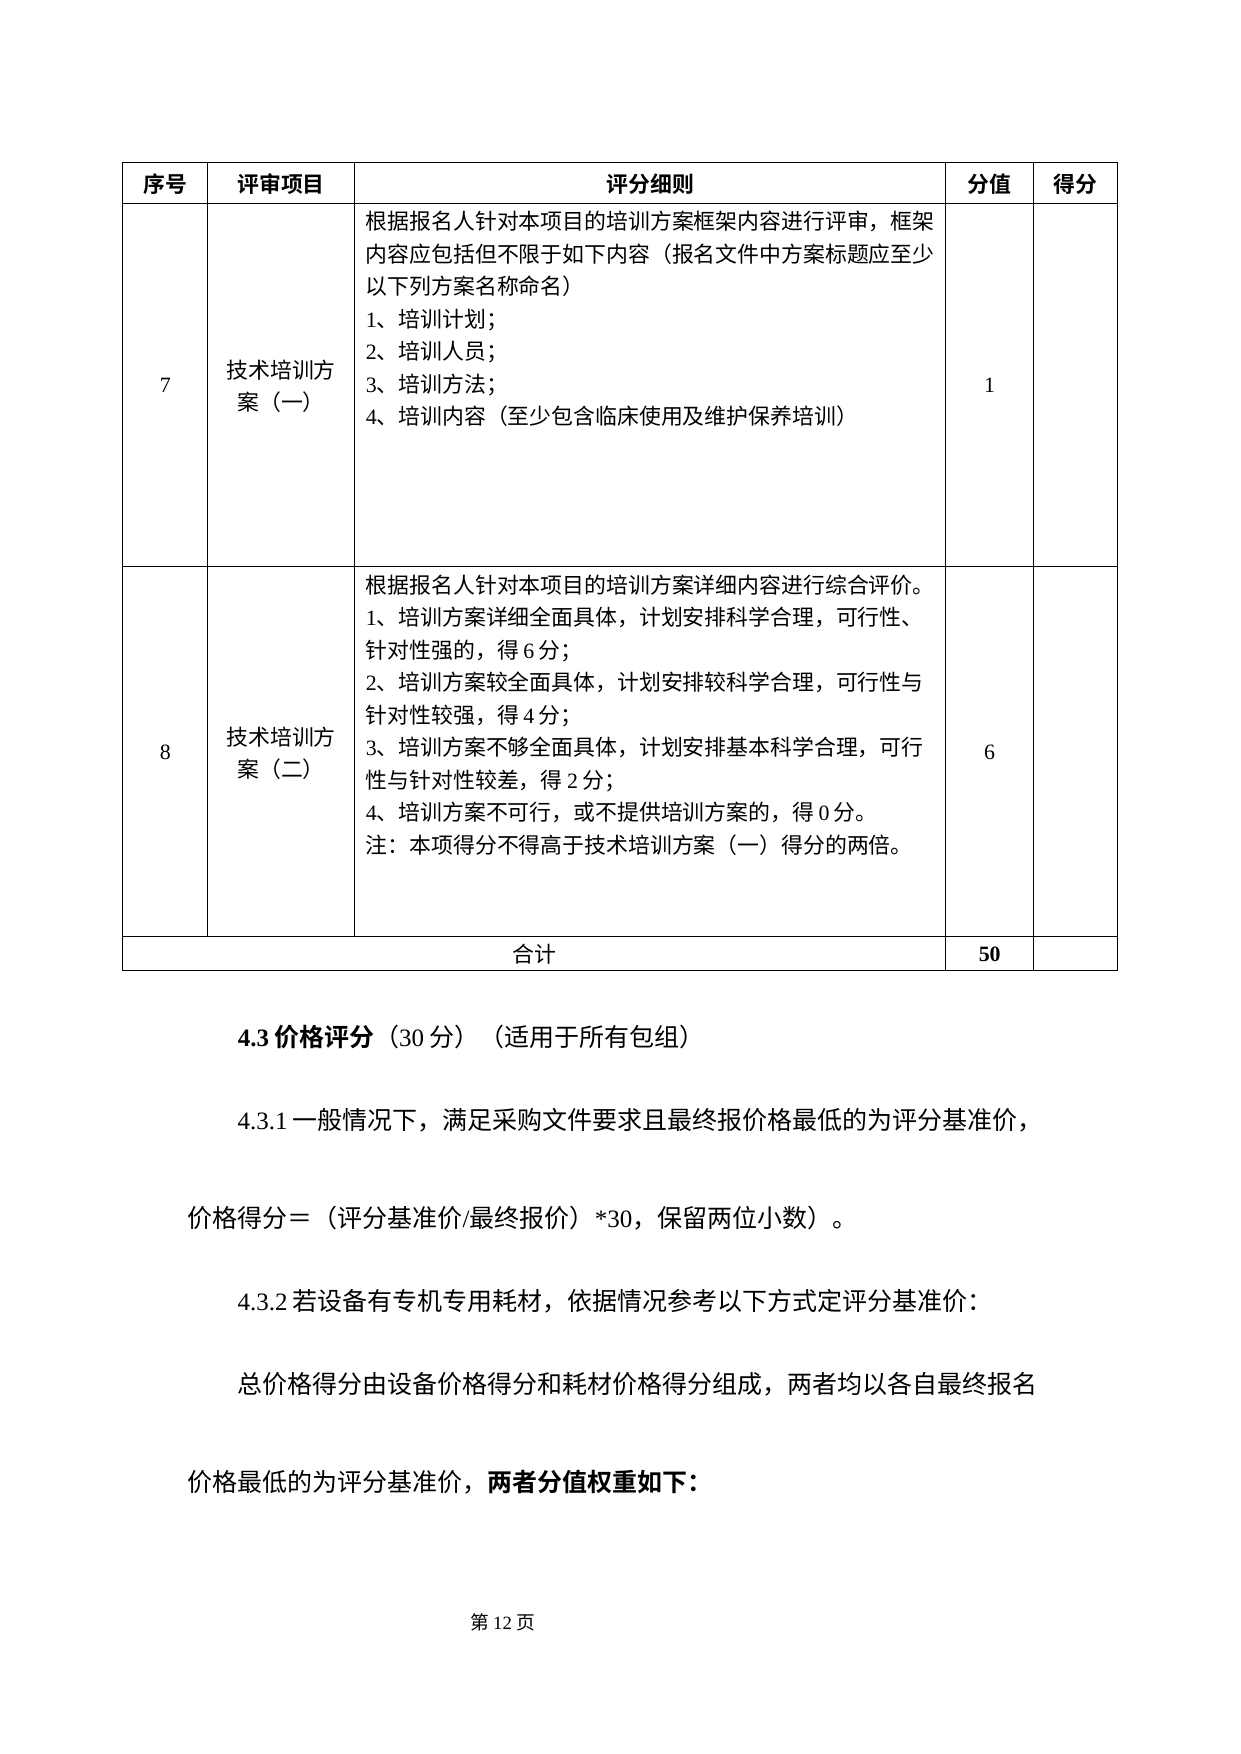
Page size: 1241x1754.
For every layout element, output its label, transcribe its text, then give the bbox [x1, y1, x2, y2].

table_cell 8 [123, 567, 207, 936]
table_cell [1034, 567, 1117, 936]
table_cell [1034, 204, 1117, 566]
text 4.3价格评分（30分）（适用于所有包组） [187, 1003, 1053, 1068]
table_cell 技术培训方案（一） [208, 204, 354, 566]
table_cell 1 [946, 204, 1033, 566]
table_header 分值 [946, 163, 1033, 203]
table_header 序号 [123, 163, 207, 203]
table_cell 根据报名人针对本项目的培训方案详细内容进行综合评价。 1、培训方案详细全面具体，计划安排科学合理，可行性、针对性强的，得6分； 2、培训方案较全面具体，计划安排较科学合理，可行性与针对性较强，得4分； 3、培训方案不够全面具体，计划安排基本科学合理，可行性与针对性较差，得2分； 4、培训方案不可行，或不提供培训方案的，得0分。 注：本项得分不得高于技术培训方案（一）得分的两倍。 [355, 567, 945, 936]
text 4.3.2若设备有专机专用耗材，依据情况参考以下方式定评分基准价： [187, 1267, 1053, 1332]
table_cell 6 [946, 567, 1033, 936]
table_cell 50 [946, 937, 1033, 969]
text 总价格得分由设备价格得分和耗材价格得分组成，两者均以各自最终报名价格最低的为评分基准价，两者分值权重如下： [187, 1350, 1053, 1513]
table_cell 合计 [123, 937, 945, 969]
table_cell 根据报名人针对本项目的培训方案框架内容进行评审，框架内容应包括但不限于如下内容（报名文件中方案标题应至少以下列方案名称命名） 1、培训计划； 2、培训人员； 3、培训方法； 4、培训内容（至少包含临床使用及维护保养培训） [355, 204, 945, 566]
table_cell [1034, 937, 1117, 969]
text 4.3.1一般情况下，满足采购文件要求且最终报价格最低的为评分基准价，价格得分＝（评分基准价/最终报价）*30，保留两位小数）。 [187, 1086, 1053, 1249]
table_header 评审项目 [208, 163, 354, 203]
table_cell 技术培训方案（二） [208, 567, 354, 936]
table_header 评分细则 [355, 163, 945, 203]
table_header 得分 [1034, 163, 1117, 203]
table_cell 7 [123, 204, 207, 566]
